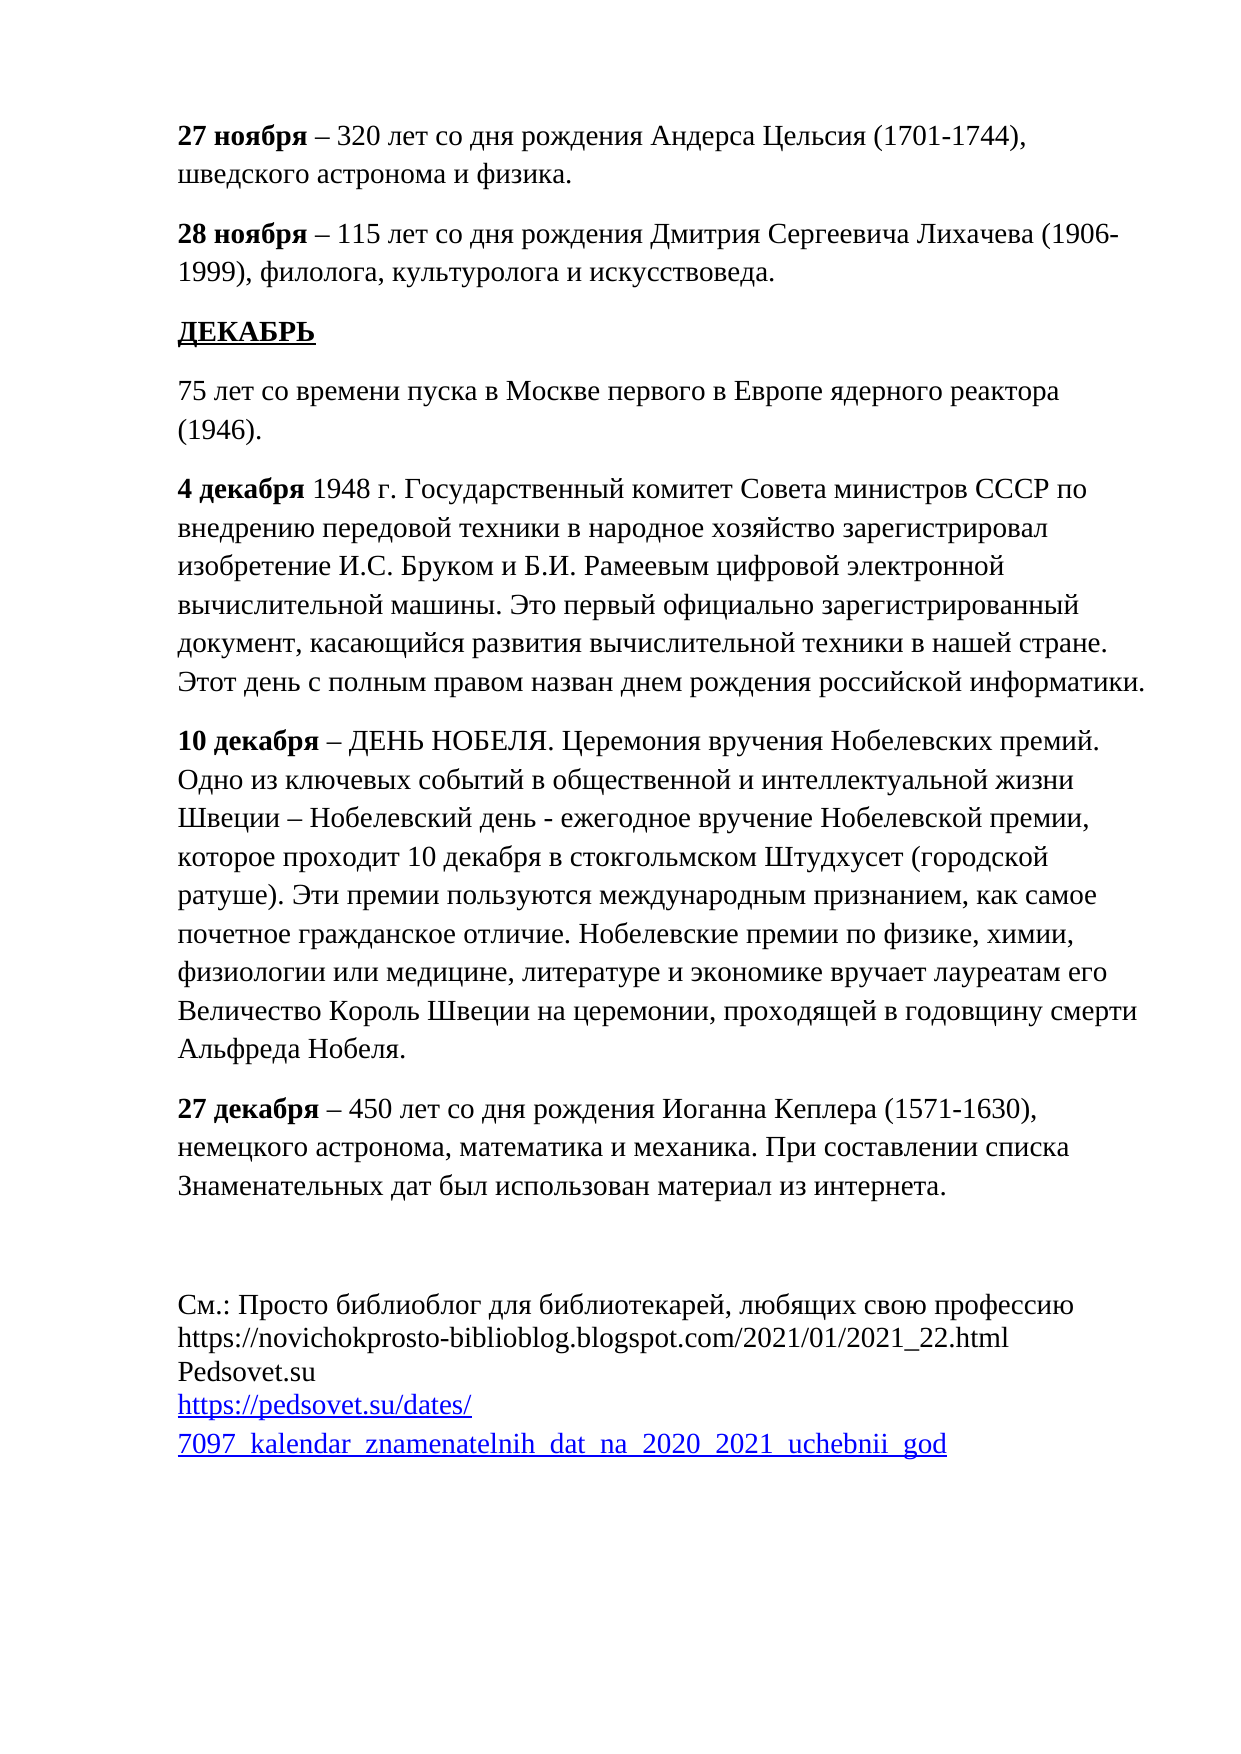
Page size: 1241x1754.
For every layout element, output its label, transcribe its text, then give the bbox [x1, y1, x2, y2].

text 27 декабря – 450 лет со дня рождения Иоганна Кеплера (1571-1630), немецкого астронома, математика и механика. При составлении списка Знаменательных дат был использован материал из интернета. [177, 1091, 1152, 1202]
text 10 декабря – ДЕНЬ НОБЕЛЯ. Церемония вручения Нобелевских премий. Одно из ключевых событий в общественной и интеллектуальной жизни Швеции – Нобелевский день - ежегодное вручение Нобелевской премии, которое проходит 10 декабря в стокгольмском Штудхусет (городской ратуше). Эти премии пользуются международным признанием, как самое почетное гражданское отличие. Нобелевские премии по физике, химии, физиологии или медицине, литературе и экономике вручает лауреатам его Величество Король Швеции на церемонии, проходящей в годовщину смерти Альфреда Нобеля. [177, 723, 1152, 1065]
text 28 ноября – 115 лет со дня рождения Дмитрия Сергеевича Лихачева (1906-1999), филолога, культуролога и искусствоведа. [177, 216, 1152, 288]
text 27 ноября – 320 лет со дня рождения Андерса Цельсия (1701-1744), шведского астронома и физика. [177, 118, 1152, 190]
text ДЕКАБРЬ [177, 314, 1152, 347]
text См.: Просто библиоблог для библиотекарей, любящих свою профессию [177, 1287, 1152, 1320]
text Pedsovet.su [177, 1354, 1152, 1387]
text 4 декабря 1948 г. Государственный комитет Совета министров СССР по внедрению передовой техники в народное хозяйство зарегистрировал изобретение И.С. Бруком и Б.И. Рамеевым цифровой электронной вычислительной машины. Это первый официально зарегистрированный документ, касающийся развития вычислительной техники в нашей стране. Этот день с полным правом назван днем рождения российской информатики. [177, 471, 1152, 697]
text 75 лет со времени пуска в Москве первого в Европе ядерного реактора (1946). [177, 373, 1152, 445]
text https://novichokprosto-biblioblog.blogspot.com/2021/01/2021_22.html [177, 1320, 1152, 1354]
text https://pedsovet.su/dates/7097_kalendar_znamenatelnih_dat_na_2020_2021_uchebnii_god [177, 1387, 1152, 1459]
